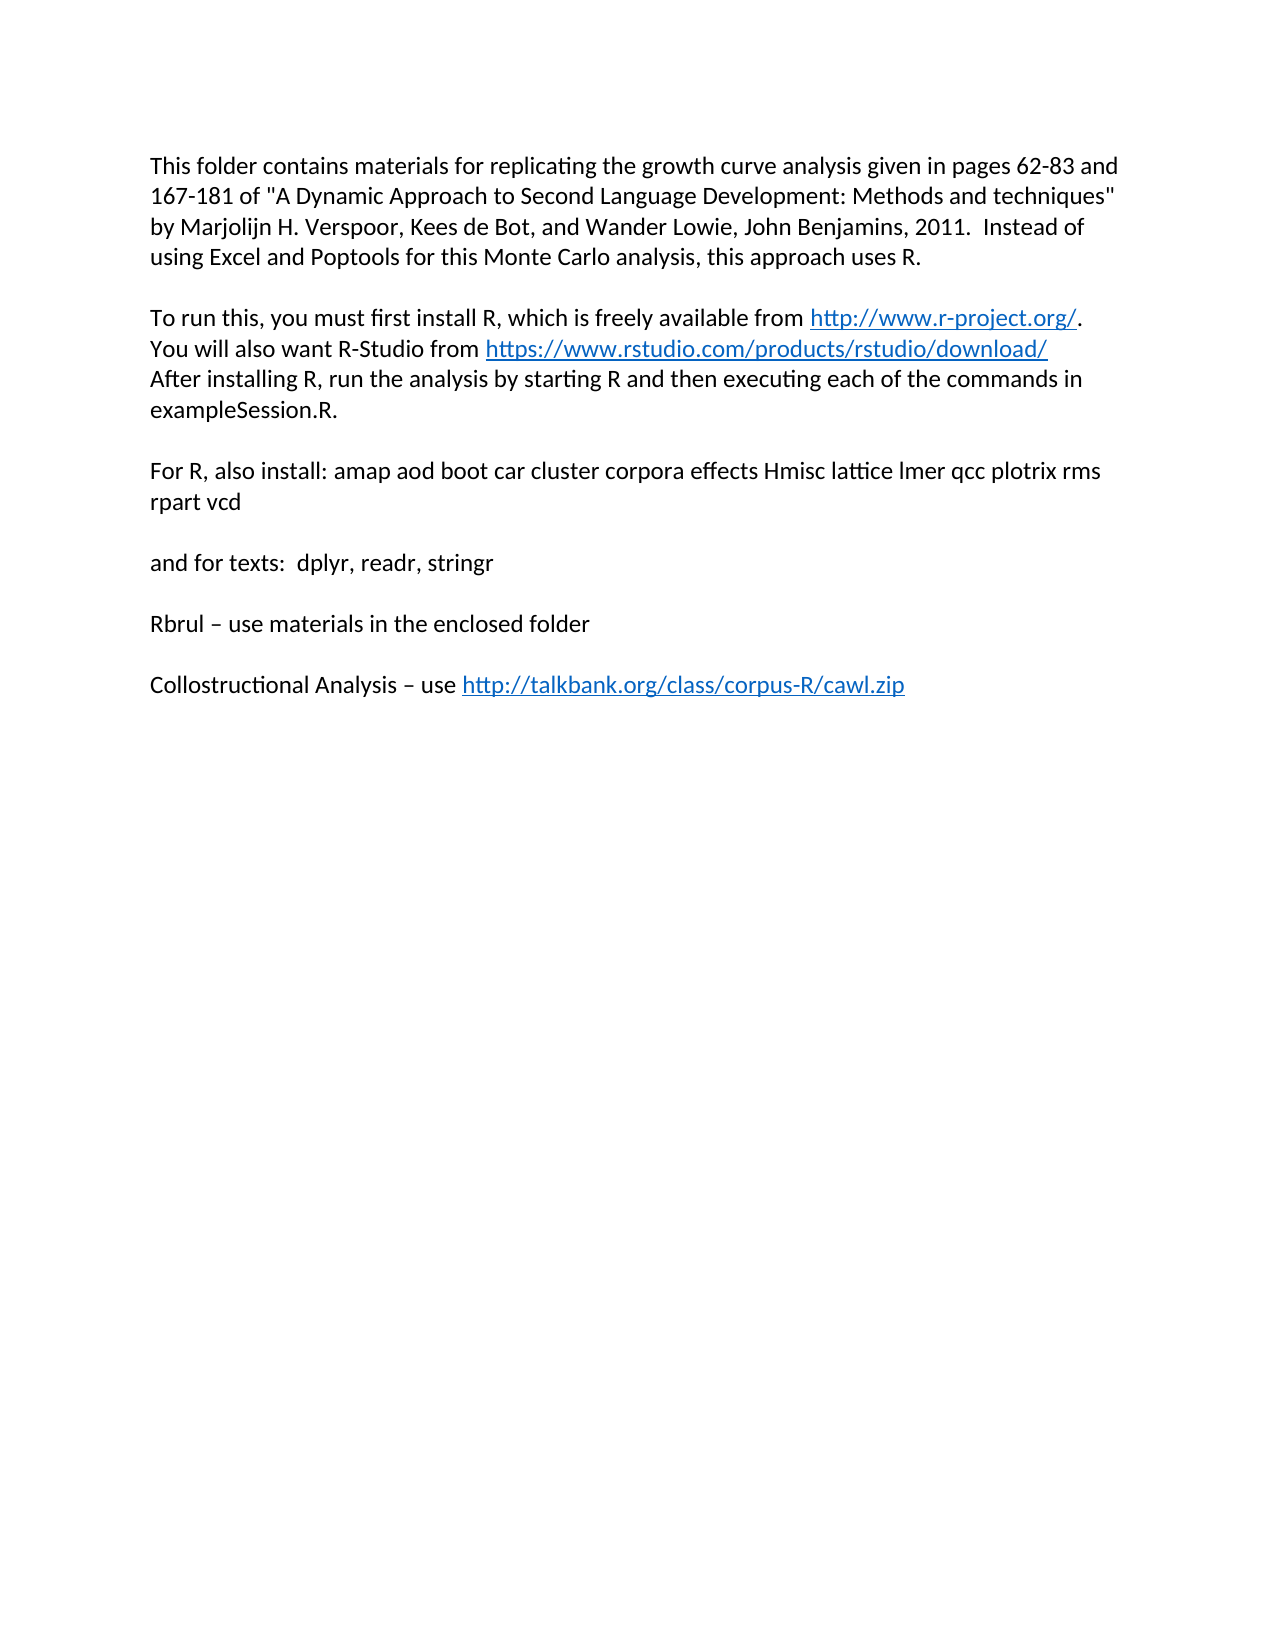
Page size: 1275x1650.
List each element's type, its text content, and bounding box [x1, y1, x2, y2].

text After installing R, run the analysis by starting R and then executing each of the commands in exampleSession.R. [150, 364, 1125, 425]
text This folder contains materials for replicating the growth curve analysis given in pages 62-83 and 167-181 of "A Dynamic Approach to Second Language Development: Methods and techniques" by Marjolijn H. Verspoor, Kees de Bot, and Wander Lowie, John Benjamins, 2011. Instead of using Excel and Poptools for this Monte Carlo analysis, this approach uses R. [150, 150, 1125, 272]
text Rbrul – use materials in the enclosed folder [150, 608, 1125, 638]
text For R, also install: amap aod boot car cluster corpora effects Hmisc lattice lmer qcc plotrix rms rpart vcd [150, 455, 1125, 516]
text To run this, you must first install R, which is freely available from http://www.r-project.org/. [150, 303, 1125, 333]
text You will also want R-Studio from https://www.rstudio.com/products/rstudio/download/ [150, 333, 1125, 364]
text and for texts: dplyr, readr, stringr [150, 547, 1125, 577]
text Collostructional Analysis – use http://talkbank.org/class/corpus-R/cawl.zip [150, 669, 1125, 699]
